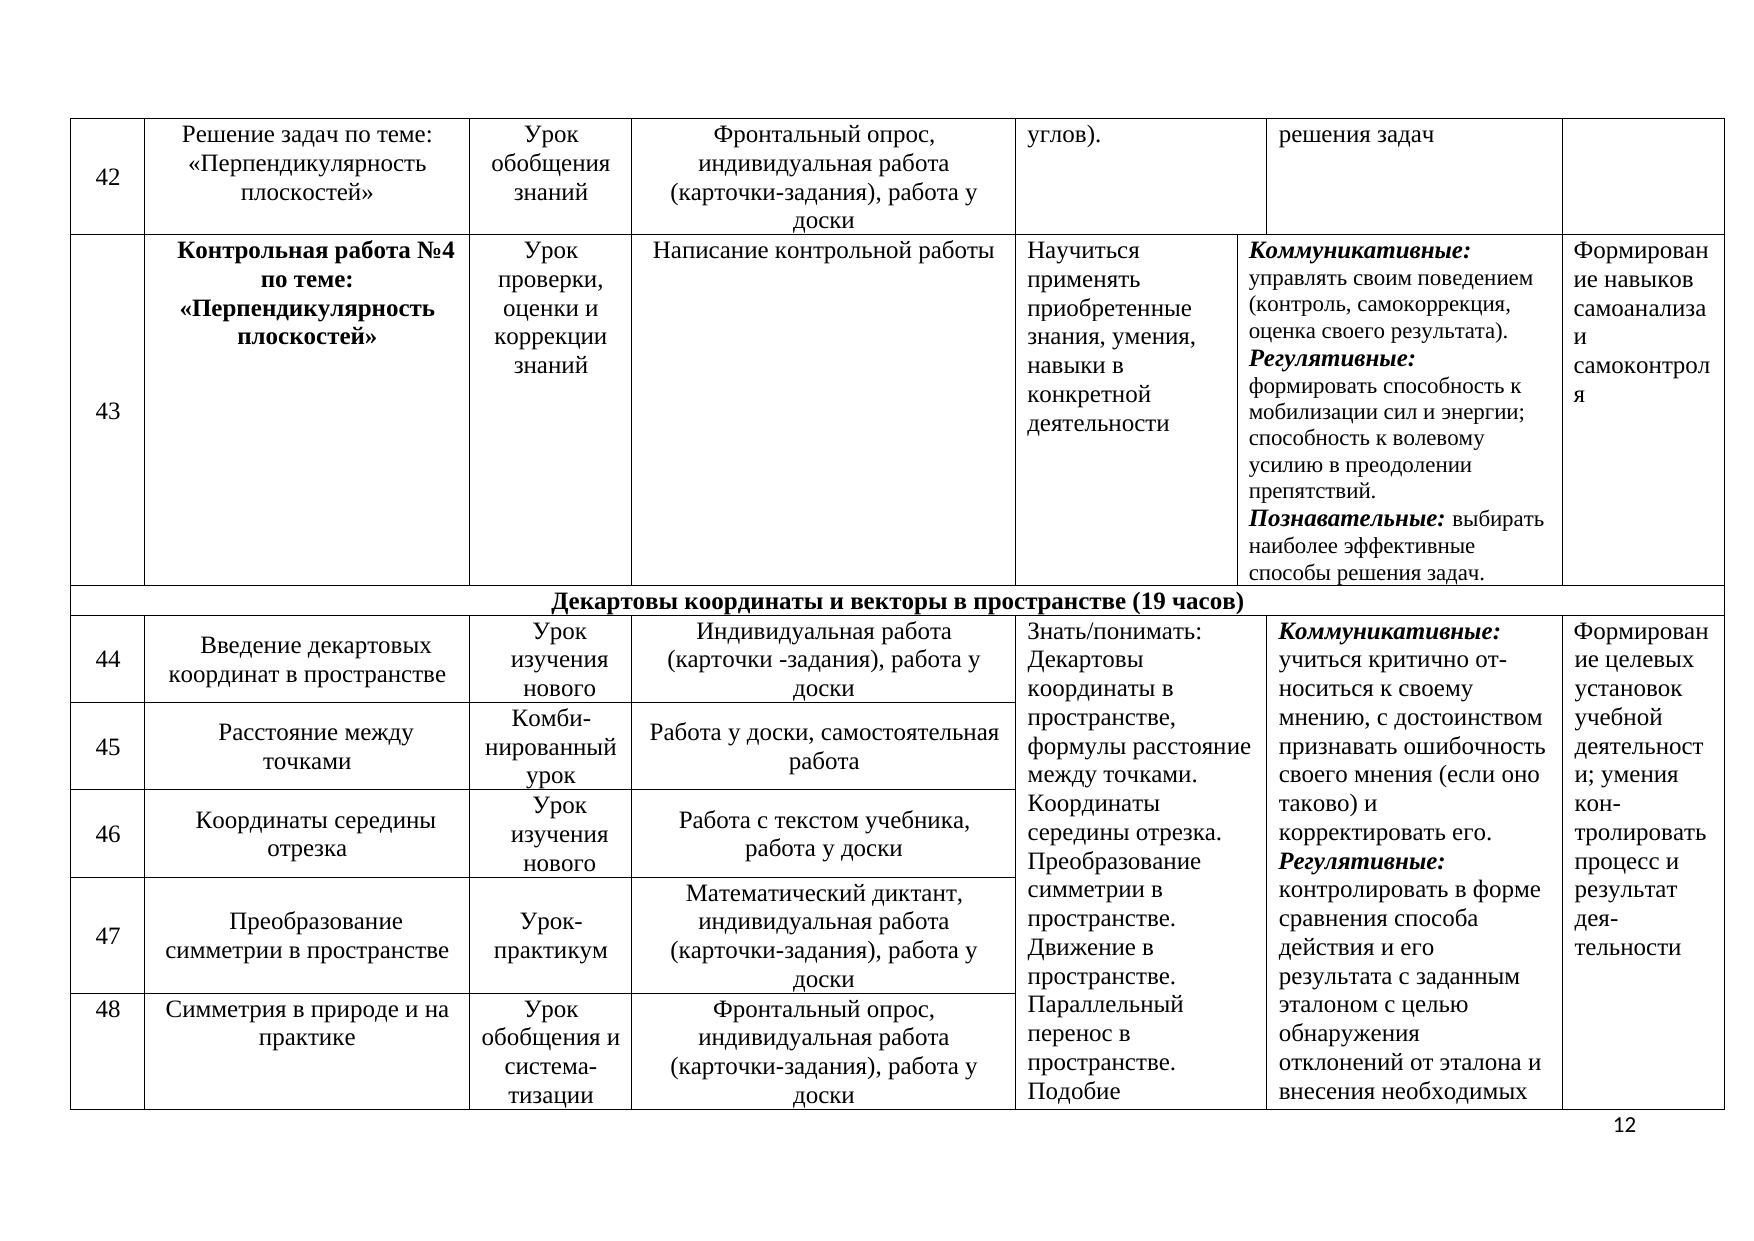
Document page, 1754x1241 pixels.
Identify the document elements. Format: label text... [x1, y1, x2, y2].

table_cell Урок обобщения знаний [470, 119, 631, 234]
table_cell 45 [71, 703, 144, 789]
table_cell Формирование целевых установок учебной деятельности; умения контролировать процесс и результат деятельности [1563, 616, 1724, 1109]
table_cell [470, 994, 631, 1109]
table_cell Индивидуальная работа (карточки -задания), работа у доски [632, 616, 1015, 702]
table_cell Математический диктант, индивидуальная работа (карточки-задания), работа у доски [632, 878, 1015, 993]
table_cell 47 [71, 878, 144, 993]
table_cell Расстояние между точками [145, 703, 469, 789]
table_cell Комбинированный урок [470, 703, 631, 789]
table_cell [145, 994, 469, 1109]
table_cell Коммуникативные: управлять своим поведением (контроль, самокоррекция, оценка своего результата). Регулятивные: формировать способность к мобилизации сил и энергии; способность к волевому усилию в преодолении препятствий. Познавательные: выбирать наиболее эффективные способы решения задач. [1238, 235, 1562, 585]
table_cell 48 [71, 994, 144, 1109]
table_cell Координаты середины отрезка [145, 790, 469, 877]
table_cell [632, 994, 1015, 1109]
table_cell Написание контрольной работы [632, 235, 1015, 585]
table_cell Урок изучения нового [470, 790, 631, 877]
table_cell Работа у доски, самостоятельная работа [632, 703, 1015, 789]
table_cell Формирование навыков самоанализа и самоконтроля [1563, 235, 1724, 585]
table_cell Урок изучения нового [470, 616, 631, 702]
table_cell Декартовы координаты и векторы в пространстве (19 часов) [71, 586, 1724, 615]
table_cell Решение задач по теме: «Перпендикулярность плоскостей» [145, 119, 469, 234]
table_cell Урок-практикум [470, 878, 631, 993]
table_cell Научиться применять приобретенные знания, умения, навыки в конкретной деятельности [1016, 235, 1237, 585]
table_cell 43 [71, 235, 144, 585]
table_cell 42 [71, 119, 144, 234]
table_cell Знать/понимать: Декартовы координаты в пространстве, формулы расстояние между точками. Координаты середины отрезка. Преобразование симметрии в пространстве. Движение в пространстве. Параллельный перенос в пространстве. Подобие пространственных фигур. Угол между скрещивающимися прямыми. Угол между прямой и плоскостью. Угол между плоскостями вектор в пространстве, модуль, направление, равенство векторов, координата вектора, действия над векторами в пространстве, действия над векторами в пространстве. Уметь: иллюстрировать на примерах из окружения, применять при решении задач: Декартовы координаты в пространстве, формулы расстояние между точками. Преобразование симметрии в пространстве. Параллельный перенос в пространстве. Угол между скрещивающимися прямыми. Угол между прямой и плоскостью. Угол между плоскостями, вектор в пространстве, равенство векторов. [1016, 616, 1266, 1109]
table_cell Контрольная работа №4 по теме: «Перпендикулярность плоскостей» [145, 235, 469, 585]
table_cell Фронтальный опрос, индивидуальная работа (карточки-задания), работа у доски [632, 119, 1015, 234]
table_cell 46 [71, 790, 144, 877]
table_cell Преобразование симметрии в пространстве [145, 878, 469, 993]
table_cell Работа с текстом учебника, работа у доски [632, 790, 1015, 877]
table_cell 44 [71, 616, 144, 702]
table_cell Коммуникативные: учиться критично относиться к своему мнению, с достоинством признавать ошибочность своего мнения (если оно таково) и корректировать его. Регулятивные: контролировать в форме сравнения способа действия и его результата с заданным эталоном с целью обнаружения отклонений от эталона и внесения необходимых корректив. Познавательные: произвольно и осознанно владеть общим приемом решения задач [1267, 616, 1562, 1109]
table_cell Введение декартовых координат в пространстве [145, 616, 469, 702]
table_cell Урок проверки, оценки и коррекции знаний [470, 235, 631, 585]
